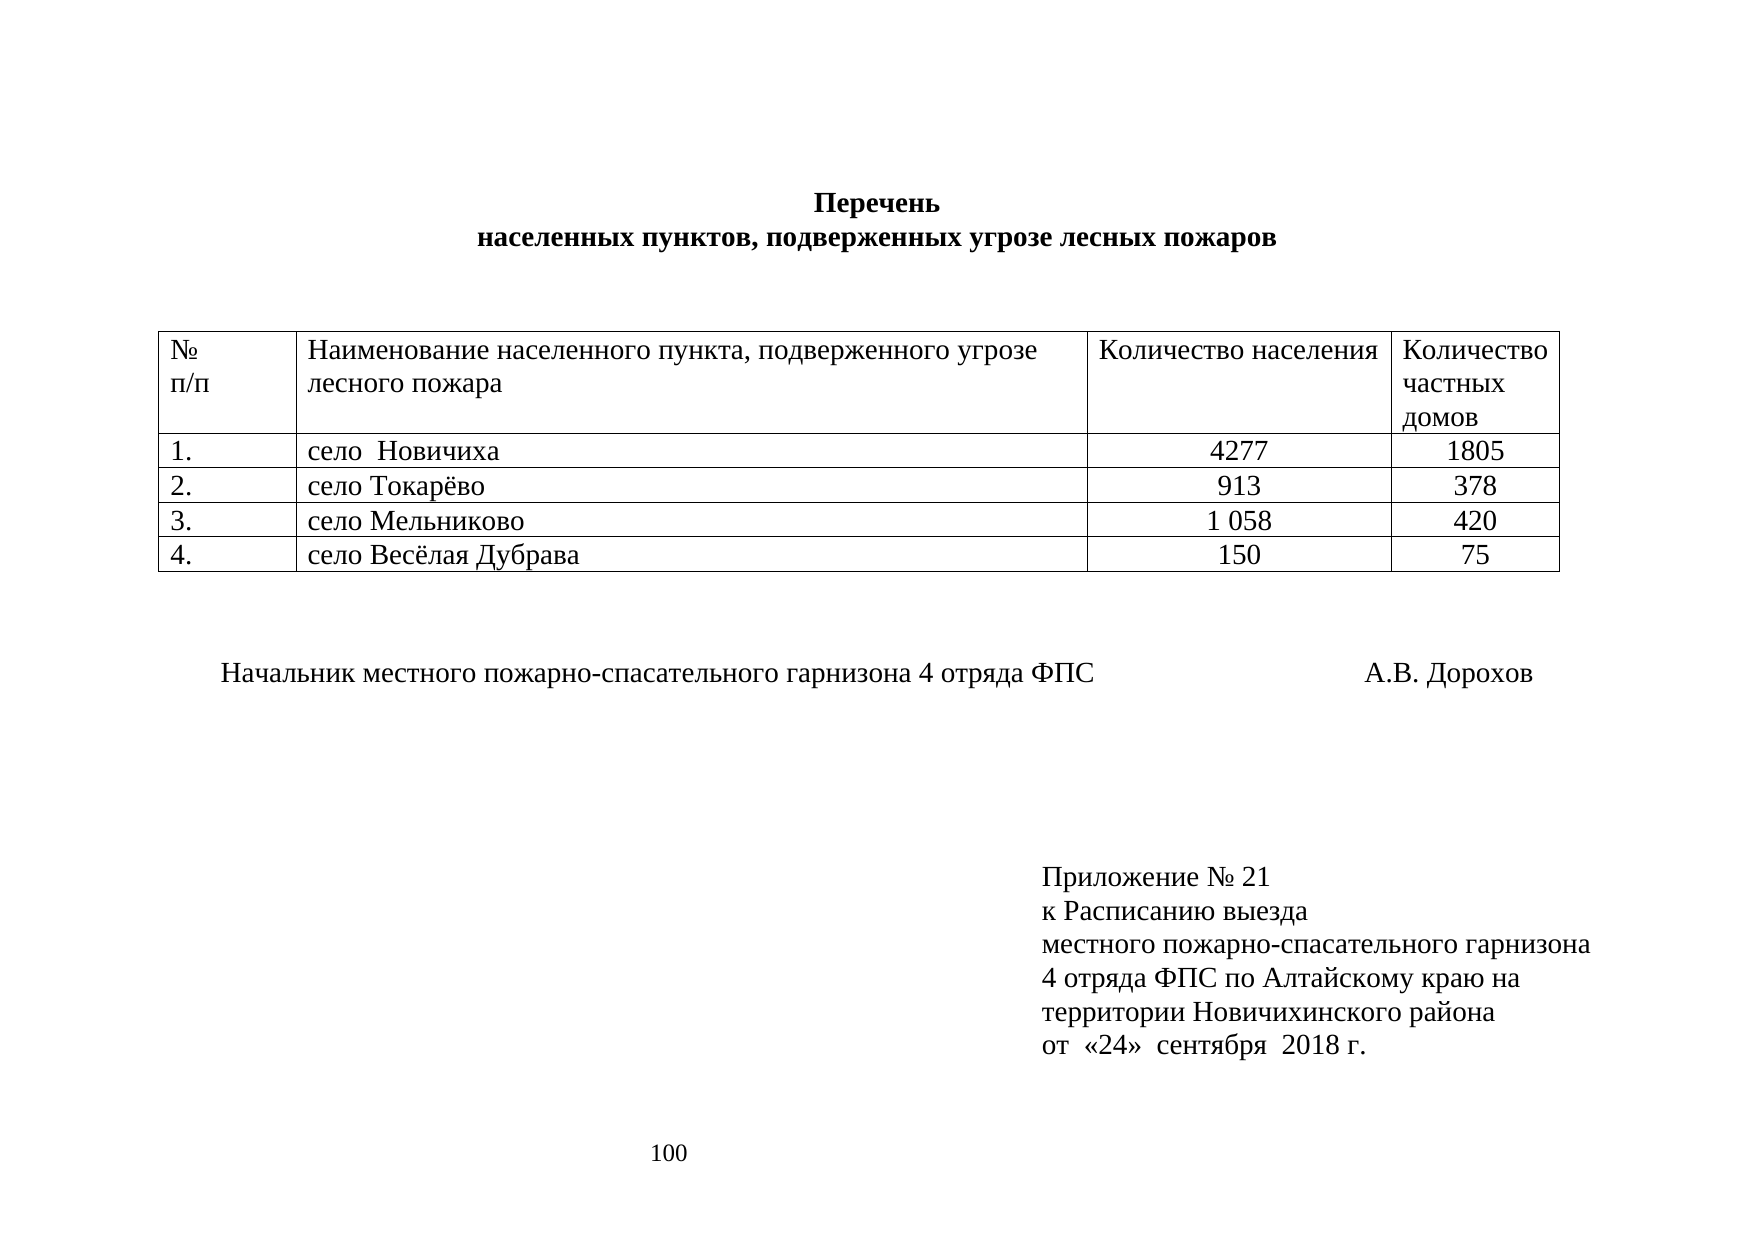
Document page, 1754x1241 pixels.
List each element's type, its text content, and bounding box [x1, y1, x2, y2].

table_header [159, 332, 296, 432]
text населенных пунктов, подверженных угрозе лесных пожаров [118, 219, 1636, 252]
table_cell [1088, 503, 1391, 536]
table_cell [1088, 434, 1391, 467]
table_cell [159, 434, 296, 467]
text Начальник местного пожарно-спасательного гарнизона 4 отряда ФПС А.В. Дорохов [118, 655, 1636, 688]
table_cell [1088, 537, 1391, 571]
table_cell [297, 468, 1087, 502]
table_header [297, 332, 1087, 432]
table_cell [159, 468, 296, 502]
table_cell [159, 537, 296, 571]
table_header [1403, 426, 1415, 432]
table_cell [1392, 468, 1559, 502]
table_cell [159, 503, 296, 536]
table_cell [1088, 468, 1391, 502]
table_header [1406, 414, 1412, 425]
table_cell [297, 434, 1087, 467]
text Перечень [118, 185, 1636, 219]
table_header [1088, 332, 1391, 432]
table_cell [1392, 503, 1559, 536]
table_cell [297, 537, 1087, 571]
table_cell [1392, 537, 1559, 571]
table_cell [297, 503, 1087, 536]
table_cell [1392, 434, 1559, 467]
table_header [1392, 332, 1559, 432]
